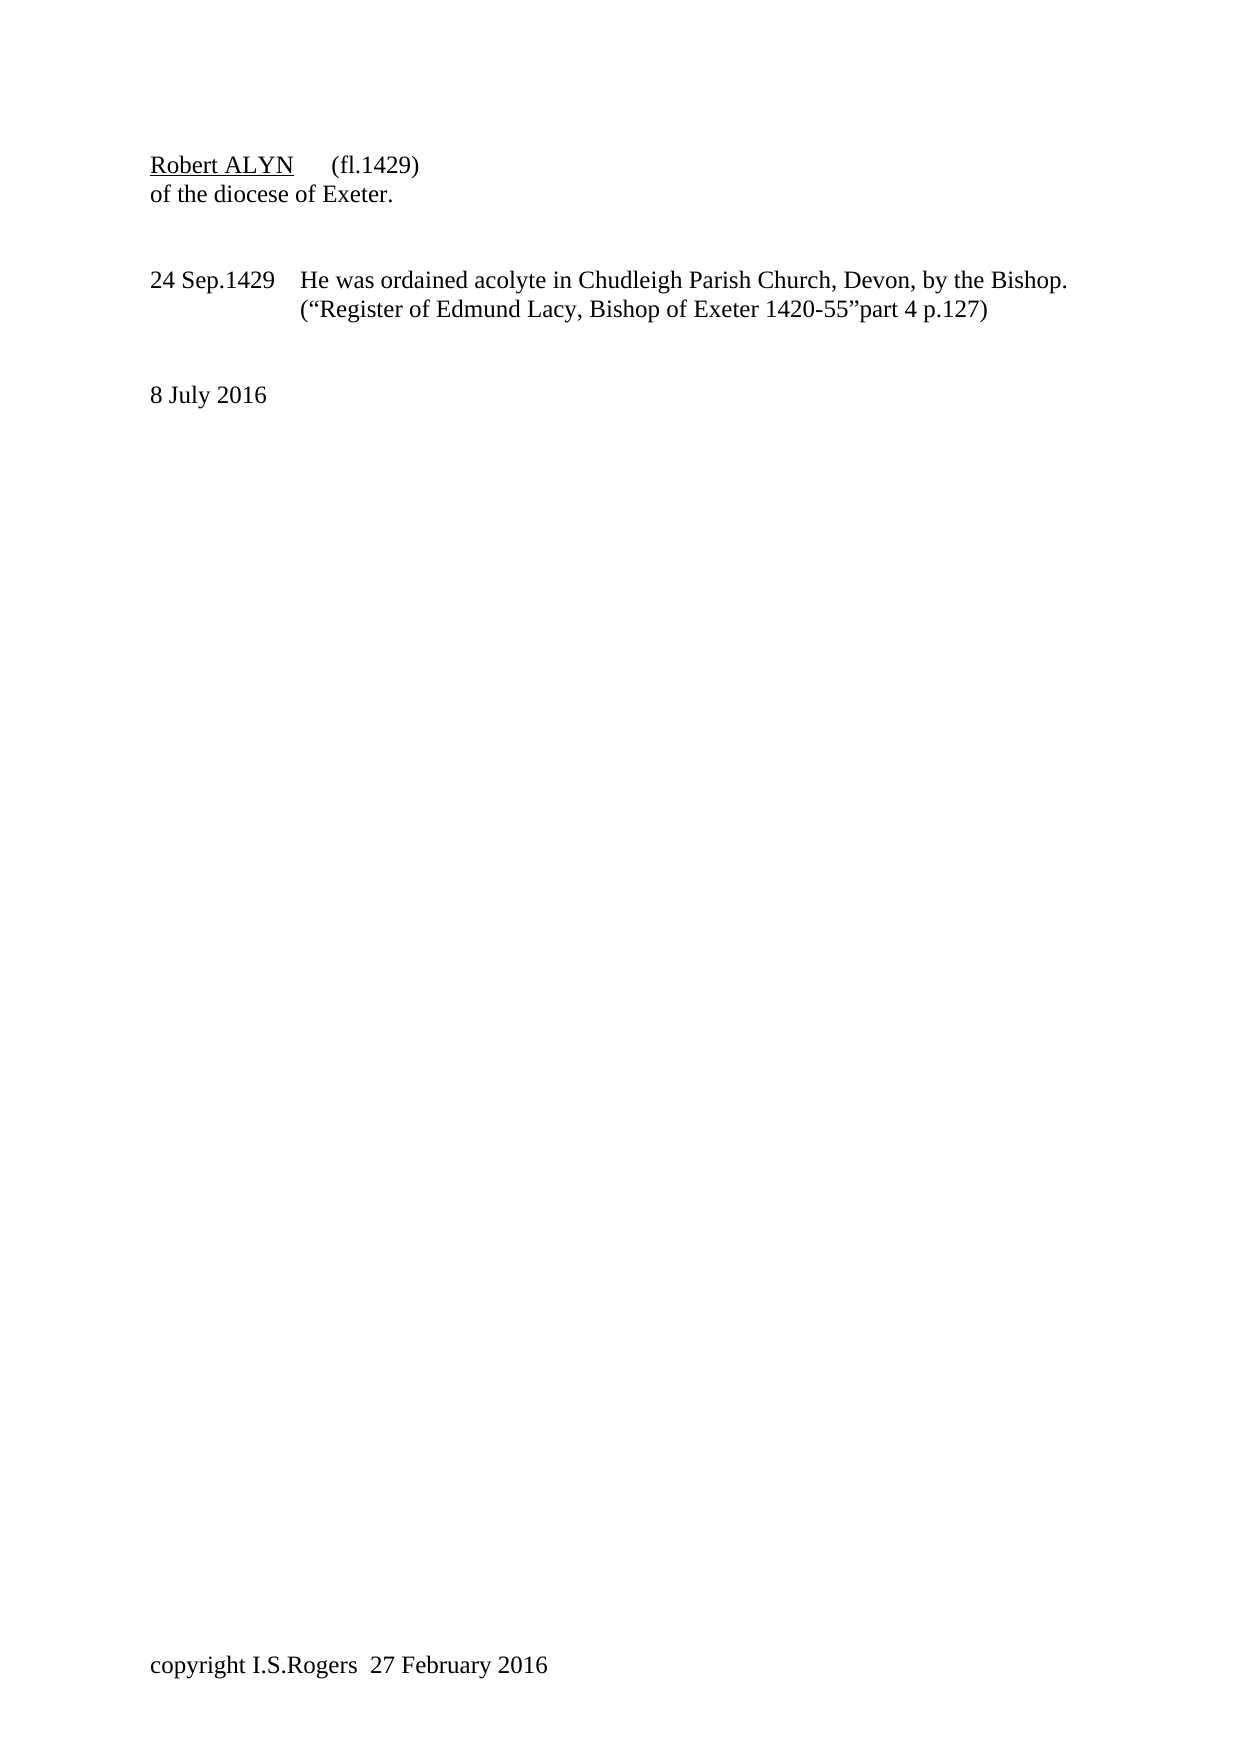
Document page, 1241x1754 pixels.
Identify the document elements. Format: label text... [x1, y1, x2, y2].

text (“Register of Edmund Lacy, Bishop of Exeter 1420-55”part 4 p.127) [150, 294, 1090, 322]
text 24 Sep.1429 He was ordained acolyte in Chudleigh Parish Church, Devon, by the Bishop. [150, 265, 1090, 294]
text Robert ALYN (fl.1429) [150, 150, 1090, 179]
text of the diocese of Exeter. [150, 179, 1090, 207]
text 8 July 2016 [150, 380, 1090, 409]
